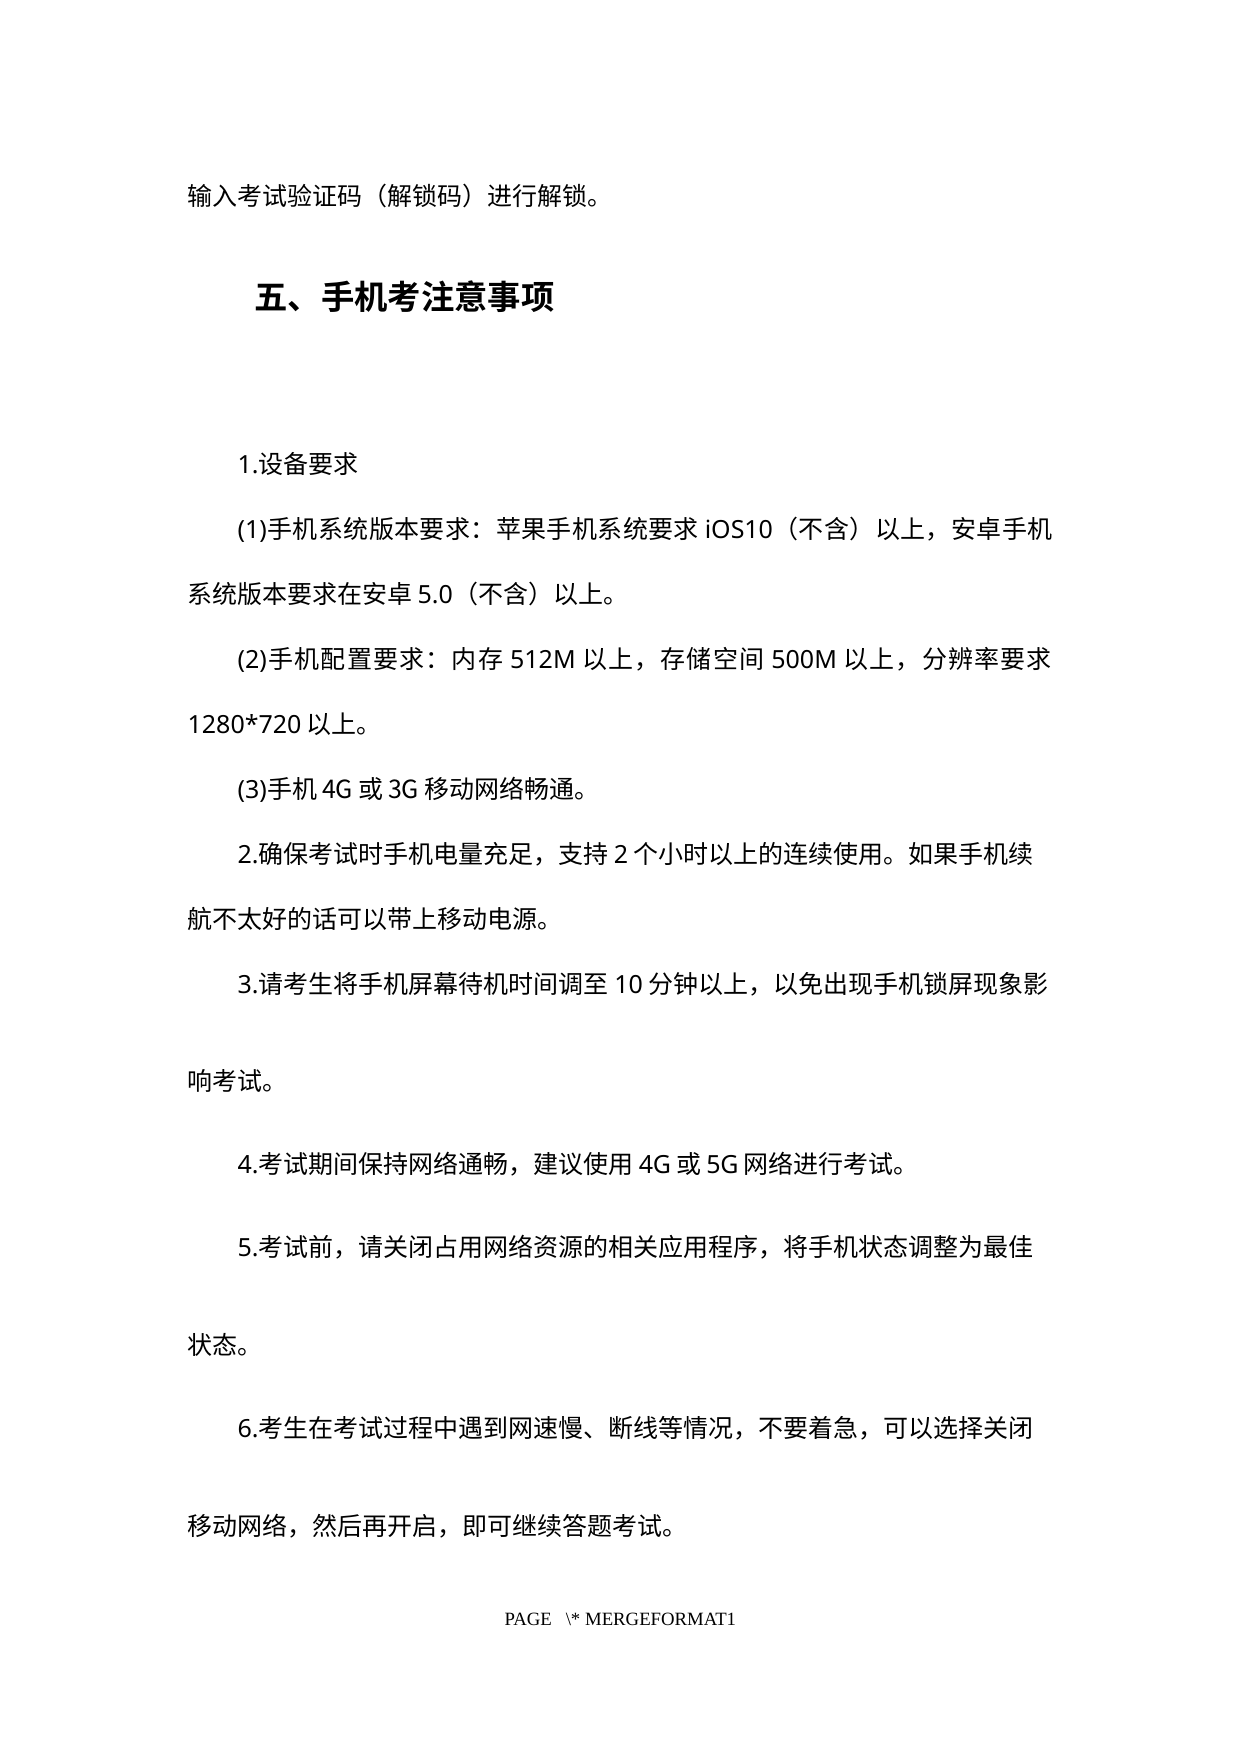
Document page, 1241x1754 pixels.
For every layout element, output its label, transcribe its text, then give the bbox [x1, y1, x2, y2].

text (2)手机配置要求：内存512M以上，存储空间500M以上，分辨率要求 1280*720以上。 [187, 625, 1053, 755]
text (1)手机系统版本要求：苹果手机系统要求iOS10（不含）以上，安卓手机系统版本要求在安卓5.0（不含）以上。 [187, 495, 1053, 625]
list 2.确保考试时手机电量充足，支持2个小时以上的连续使用。如果手机续航不太好的话可以带上移动电源。 [187, 820, 1053, 950]
subtitle 五、手机考注意事项 [187, 262, 1053, 327]
list 6.考生在考试过程中遇到网速慢、断线等情况，不要着急，可以选择关闭移动网络，然后再开启，即可继续答题考试。 [187, 1394, 1053, 1557]
list 4.考试期间保持网络通畅，建议使用4G或5G网络进行考试。 [187, 1130, 1053, 1195]
list 5.考试前，请关闭占用网络资源的相关应用程序，将手机状态调整为最佳状态。 [187, 1213, 1053, 1376]
list (3)手机4G或3G移动网络畅通。 [187, 755, 1053, 820]
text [187, 162, 1053, 227]
text 1.设备要求 [187, 430, 1053, 495]
list 3.请考生将手机屏幕待机时间调至 10分钟以上，以免出现手机锁屏现象影响考试。 [187, 950, 1053, 1112]
